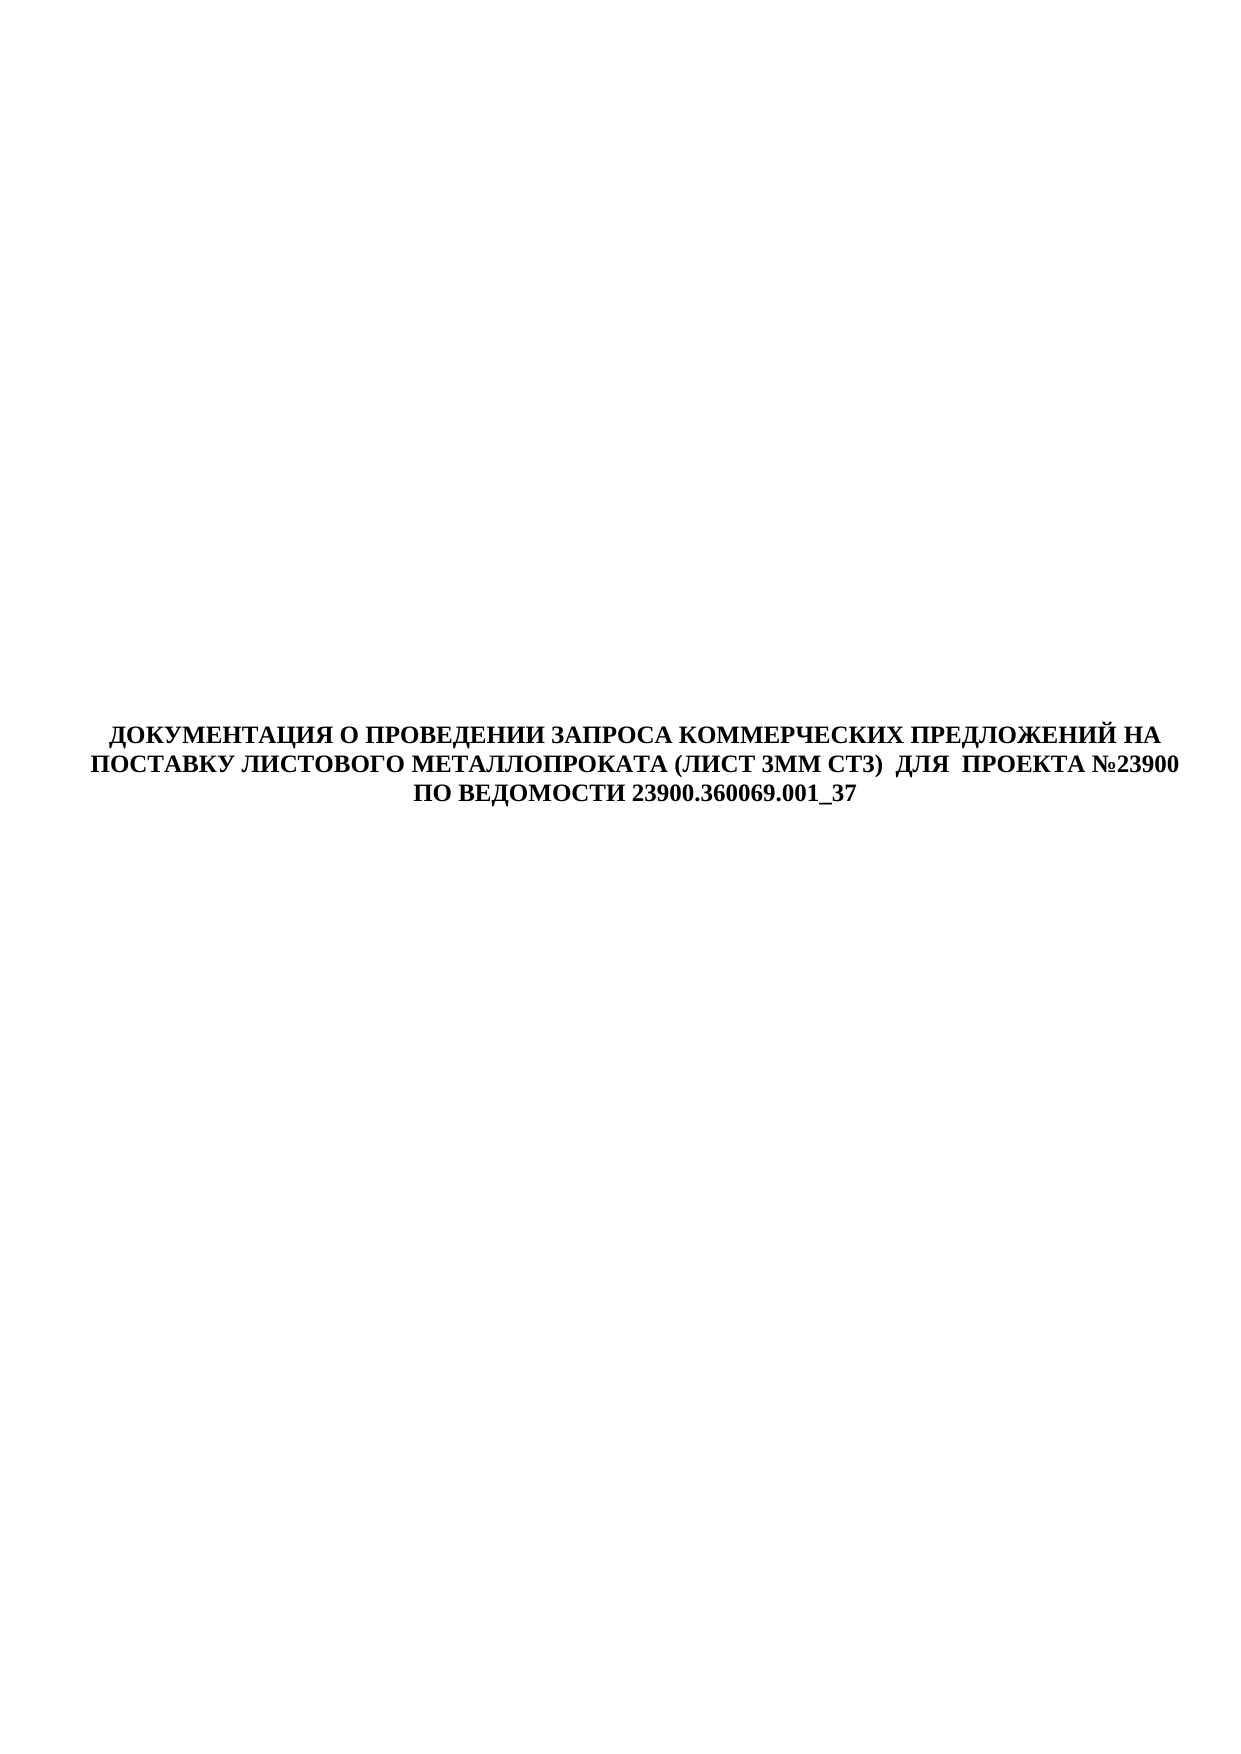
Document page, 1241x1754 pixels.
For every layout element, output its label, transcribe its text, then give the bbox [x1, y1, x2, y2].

text ДОКУМЕНТАЦИЯ О ПРОВЕДЕНИИ ЗАПРОСА КОММЕРЧЕСКИХ ПРЕДЛОЖЕНИЙ НА ПОСТАВКУ ЛИСТОВОГО МЕТАЛЛОПРОКАТА (ЛИСТ 3ММ СТ3) ДЛЯ ПРОЕКТА №23900 ПО ВЕДОМОСТИ 23900.360069.001_37 [89, 721, 1181, 807]
